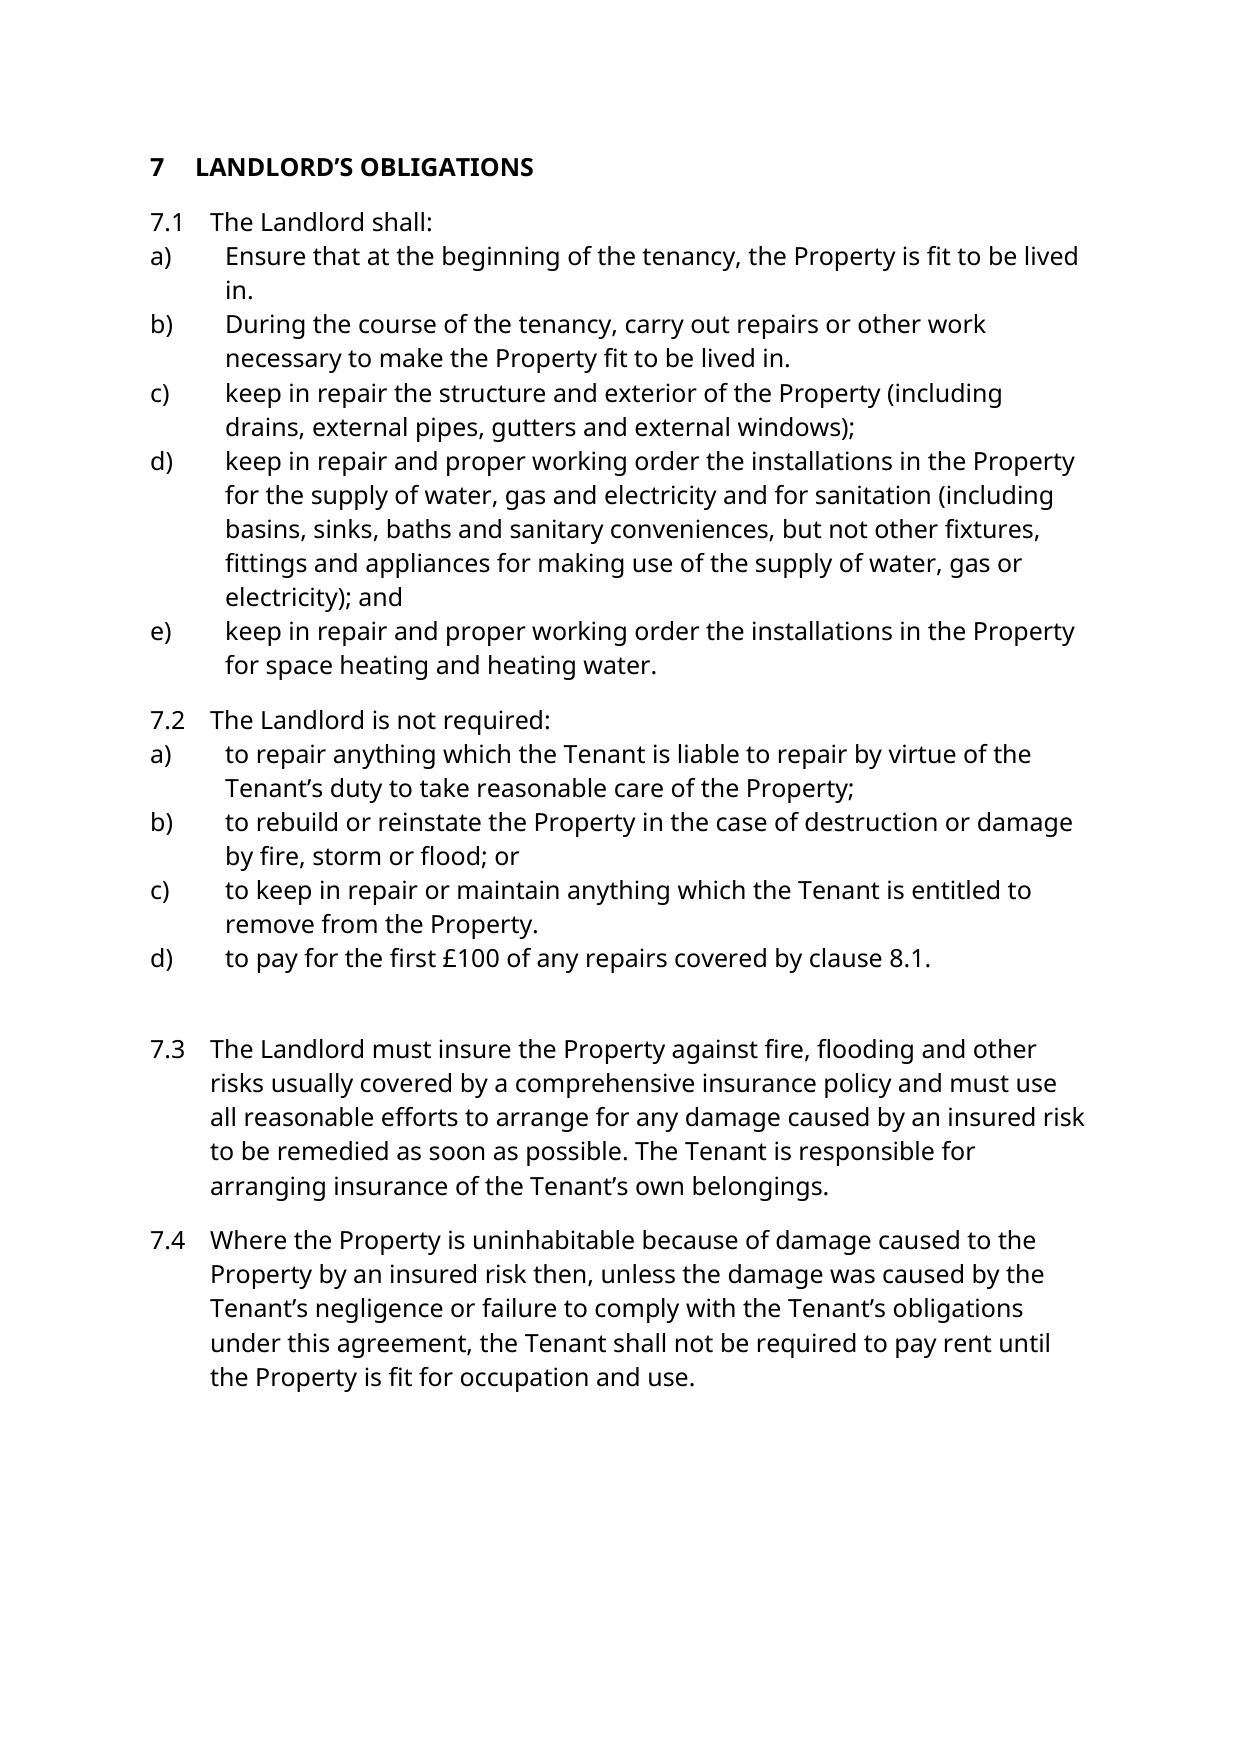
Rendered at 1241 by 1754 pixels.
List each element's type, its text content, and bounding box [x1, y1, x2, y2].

subtitle During the course of the tenancy, carry out repairs or other work necessary to make the Property fit to be lived in. [150, 307, 1090, 375]
subtitle The Landlord is not required: [150, 703, 1090, 737]
subtitle LANDLORD’S OBLIGATIONS [150, 150, 1090, 184]
subtitle The Landlord shall: [150, 205, 1090, 239]
subtitle keep in repair the structure and exterior of the Property (including drains, external pipes, gutters and external windows); [150, 375, 1090, 443]
subtitle The Landlord must insure the Property against fire, flooding and other risks usually covered by a comprehensive insurance policy and must use all reasonable efforts to arrange for any damage caused by an insured risk to be remedied as soon as possible. The Tenant is responsible for arranging insurance of the Tenant’s own belongings. [150, 1032, 1090, 1202]
subtitle to repair anything which the Tenant is liable to repair by virtue of the Tenant’s duty to take reasonable care of the Property; [150, 737, 1090, 805]
subtitle to pay for the first £100 of any repairs covered by clause 8.1. [150, 941, 1090, 975]
subtitle keep in repair and proper working order the installations in the Property for space heating and heating water. [150, 614, 1090, 682]
subtitle to rebuild or reinstate the Property in the case of destruction or damage by fire, storm or flood; or [150, 805, 1090, 873]
subtitle keep in repair and proper working order the installations in the Property for the supply of water, gas and electricity and for sanitation (including basins, sinks, baths and sanitary conveniences, but not other fixtures, fittings and appliances for making use of the supply of water, gas or electricity); and [150, 443, 1090, 614]
subtitle to keep in repair or maintain anything which the Tenant is entitled to remove from the Property. [150, 873, 1090, 941]
subtitle Ensure that at the beginning of the tenancy, the Property is fit to be lived in. [150, 239, 1090, 307]
subtitle Where the Property is uninhabitable because of damage caused to the Property by an insured risk then, unless the damage was caused by the Tenant’s negligence or failure to comply with the Tenant’s obligations under this agreement, the Tenant shall not be required to pay rent until the Property is fit for occupation and use. [150, 1223, 1090, 1393]
